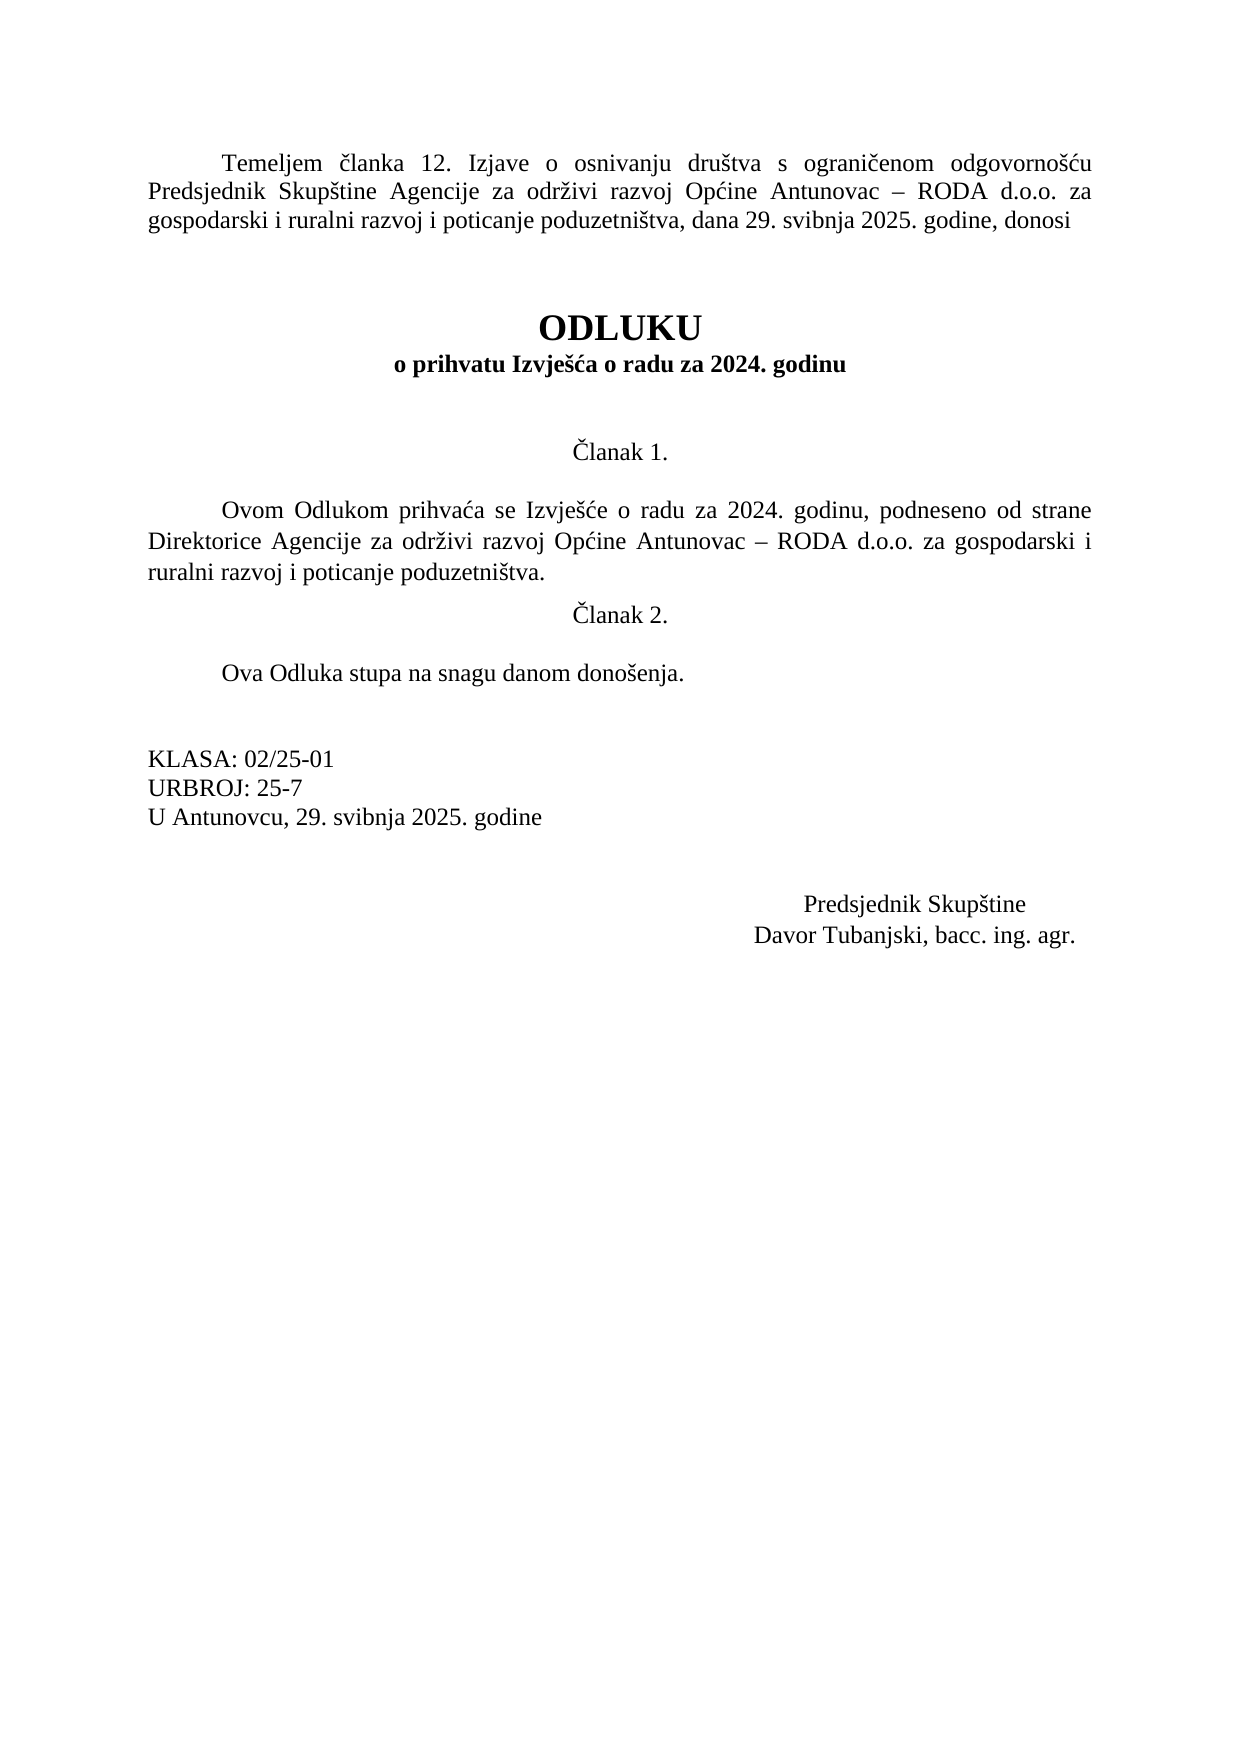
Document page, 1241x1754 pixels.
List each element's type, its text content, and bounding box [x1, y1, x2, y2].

text Članak 1. [148, 437, 1093, 466]
text o prihvatu Izvješća o radu za 2024. godinu [148, 349, 1093, 378]
text Temeljem članka 12. Izjave o osnivanju društva s ograničenom odgovornošću Predsjednik Skupštine Agencije za održivi razvoj Općine Antunovac – RODA d.o.o. za gospodarski i ruralni razvoj i poticanje poduzetništva, dana 29. svibnja 2025. godine, donosi [148, 148, 1093, 234]
table_cell Davor Tubanjski, bacc. ing. agr. [738, 920, 1092, 951]
text Ovom Odlukom prihvaća se Izvješće o radu za 2024. godinu, podneseno od strane Direktorice Agencije za održivi razvoj Općine Antunovac – RODA d.o.o. za gospodarski i ruralni razvoj i poticanje poduzetništva. [148, 495, 1093, 586]
text URBROJ: 25-7 [148, 773, 1093, 802]
text Ova Odluka stupa na snagu danom donošenja. [148, 658, 1093, 687]
text U Antunovcu, 29. svibnja 2025. godine [148, 802, 1093, 831]
table_header Predsjednik Skupštine [738, 889, 1092, 920]
text Članak 2. [148, 601, 1093, 629]
text KLASA: 02/25-01 [148, 744, 1093, 773]
text ODLUKU [148, 306, 1093, 349]
